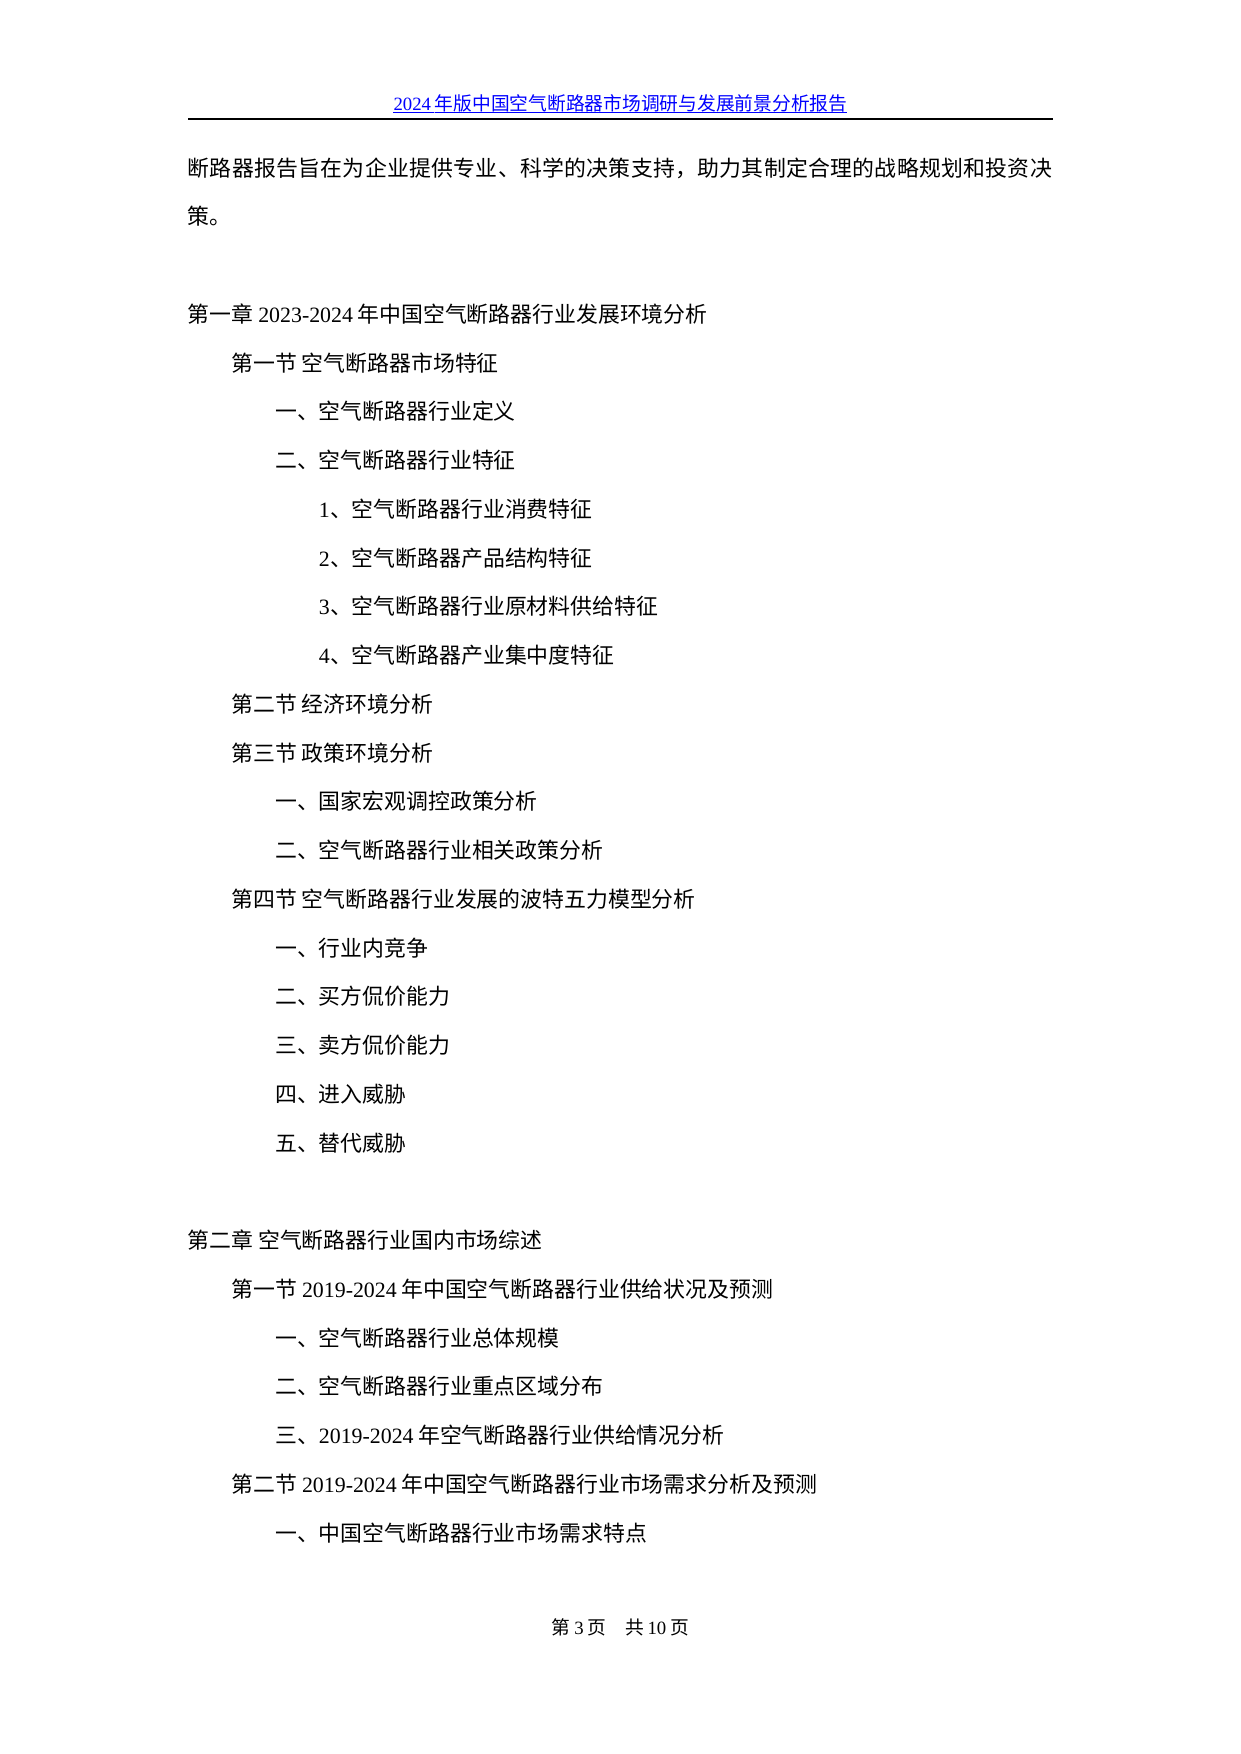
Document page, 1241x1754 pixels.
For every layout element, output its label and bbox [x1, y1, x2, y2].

text [187, 150, 1053, 1548]
